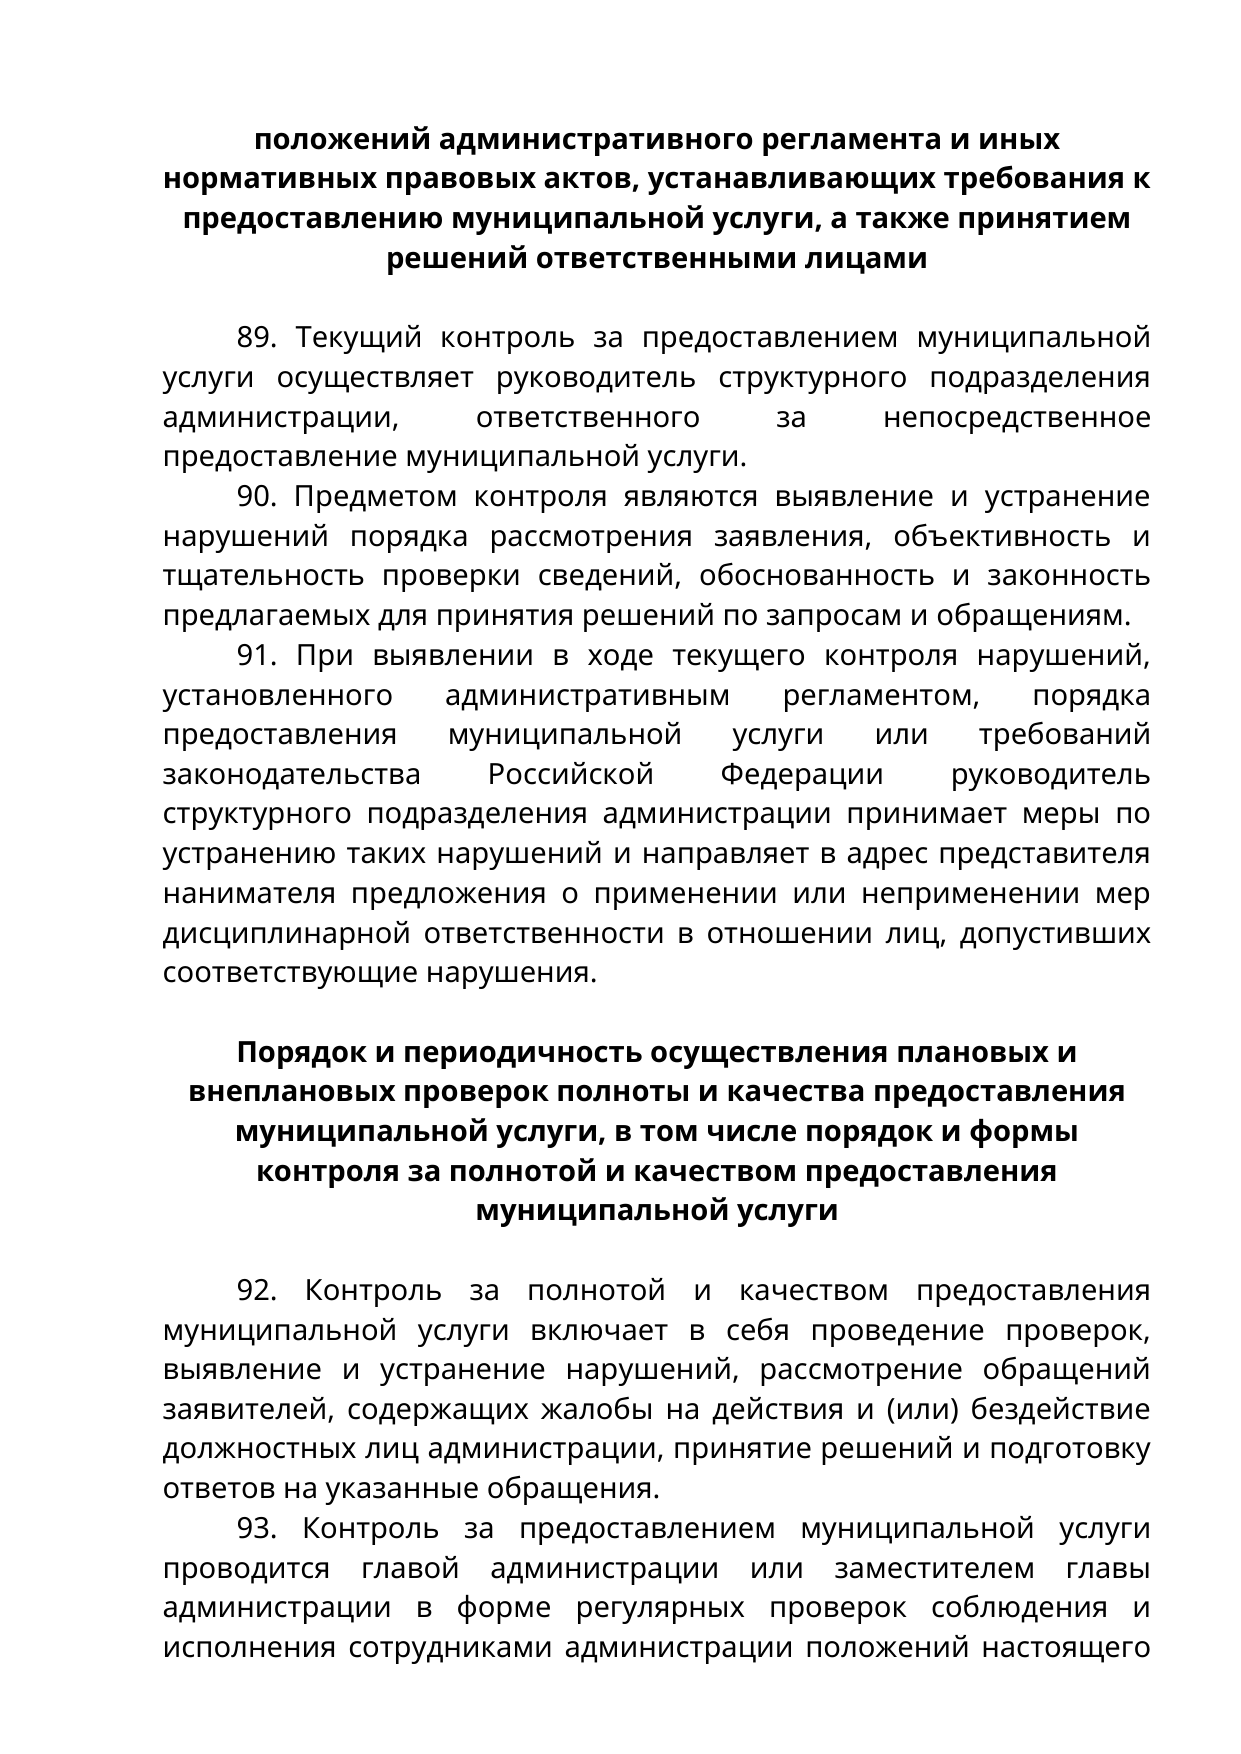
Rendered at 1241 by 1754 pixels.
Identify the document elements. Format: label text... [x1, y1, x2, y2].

text 90. Предметом контроля являются выявление и устранение нарушений порядка рассмотрения заявления, объективность и тщательность проверки сведений, обоснованность и законность предлагаемых для принятия решений по запросам и обращениям. [162, 475, 1152, 634]
text Порядок и периодичность осуществления плановых и внеплановых проверок полноты и качества предоставления муниципальной услуги, в том числе порядок и формы контроля за полнотой и качеством предоставления муниципальной услуги [162, 1031, 1152, 1229]
text 89. Текущий контроль за предоставлением муниципальной услуги осуществляет руководитель структурного подразделения администрации, ответственного за непосредственное предоставление муниципальной услуги. [162, 317, 1152, 475]
text 91. При выявлении в ходе текущего контроля нарушений, установленного административным регламентом, порядка предоставления муниципальной услуги или требований законодательства Российской Федерации руководитель структурного подразделения администрации принимает меры по устранению таких нарушений и направляет в адрес представителя нанимателя предложения о применении или неприменении мер дисциплинарной ответственности в отношении лиц, допустивших соответствующие нарушения. [162, 634, 1152, 991]
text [162, 118, 1152, 277]
text 92. Контроль за полнотой и качеством предоставления муниципальной услуги включает в себя проведение проверок, выявление и устранение нарушений, рассмотрение обращений заявителей, содержащих жалобы на действия и (или) бездействие должностных лиц администрации, принятие решений и подготовку ответов на указанные обращения. [162, 1269, 1152, 1507]
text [162, 1507, 1152, 1666]
